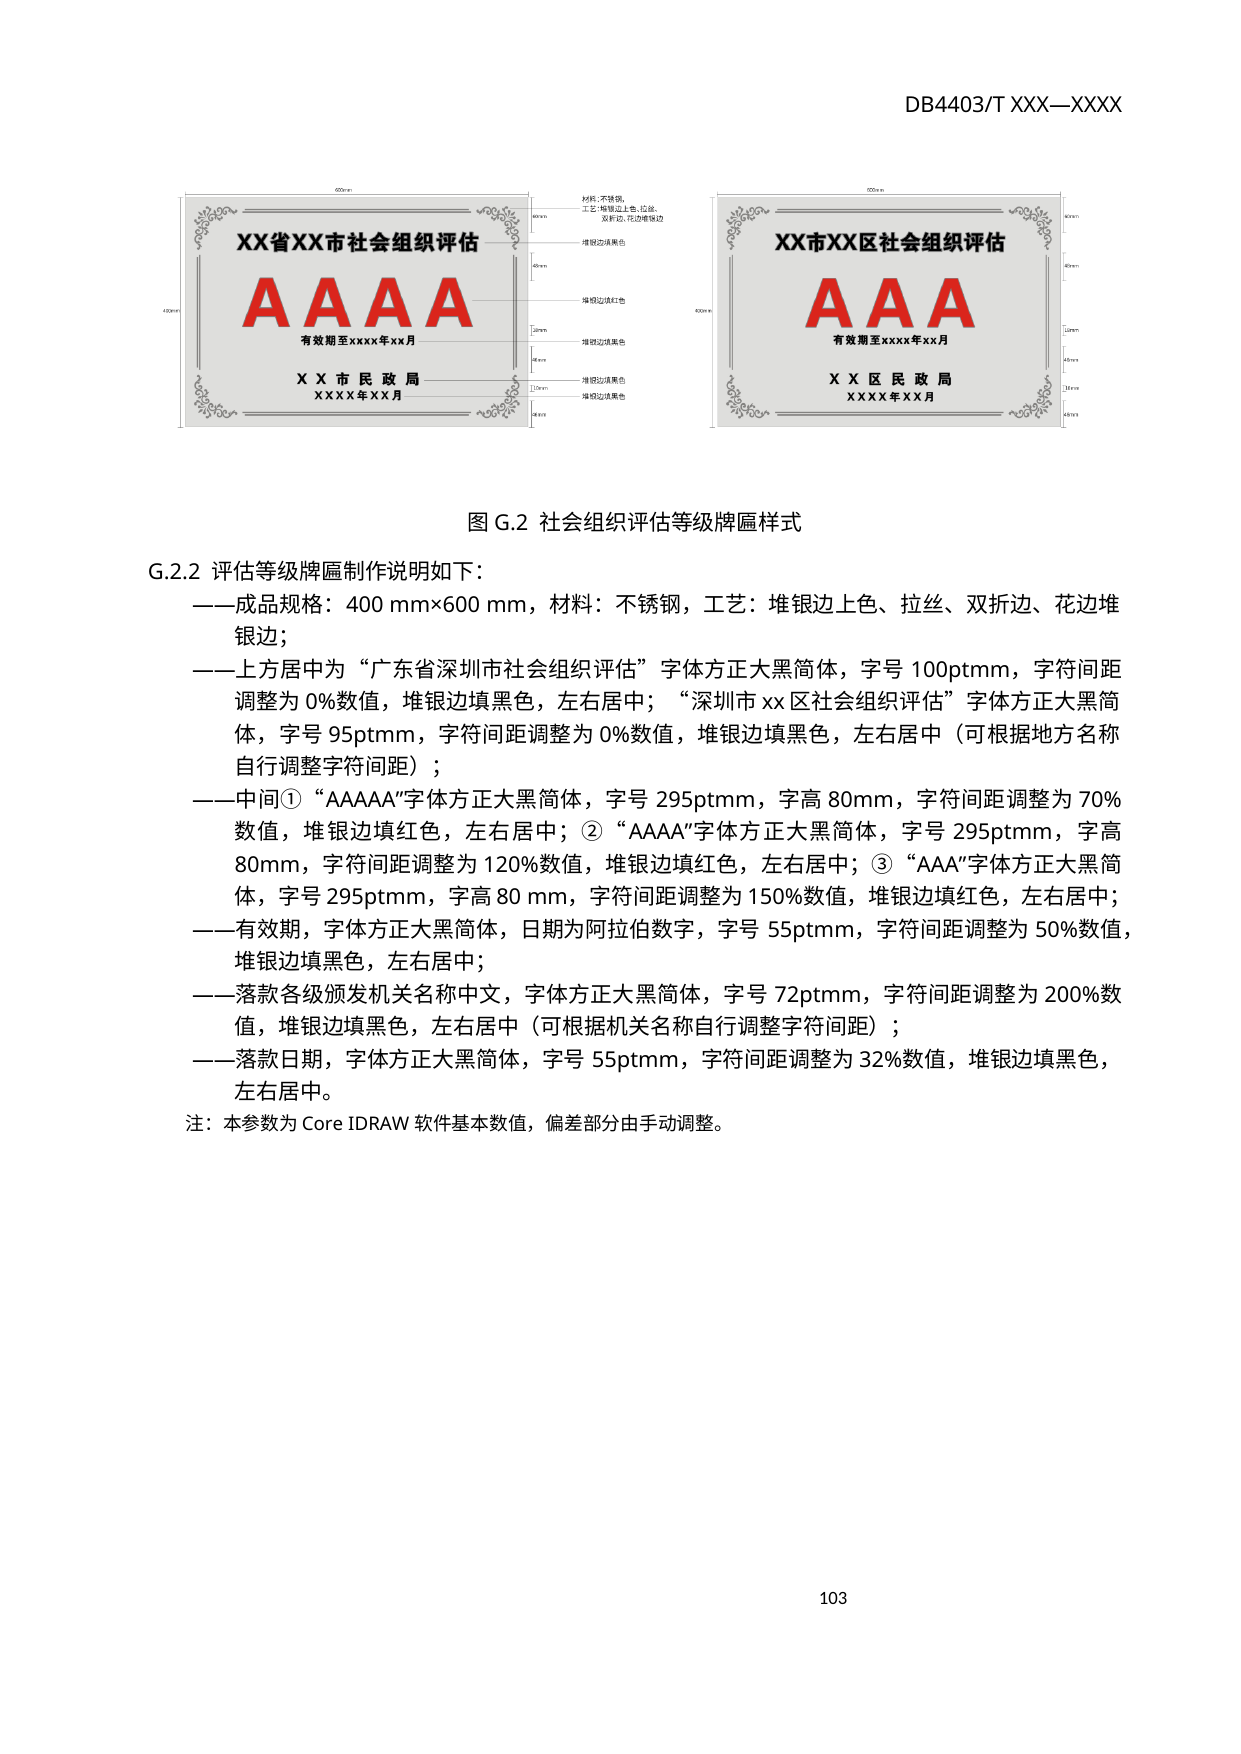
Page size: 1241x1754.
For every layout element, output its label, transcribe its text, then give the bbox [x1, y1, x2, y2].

text 上方居中为“广东省深圳市社会组织评估”字体方正大黑简体，字号100ptmm，字符间距调整为0%数值，堆银边填黑色，左右居中；“深圳市xx区社会组织评估”字体方正大黑简体，字号95ptmm，字符间距调整为0%数值，堆银边填黑色，左右居中（可根据地方名称自行调整字符间距）； [192, 651, 1122, 781]
text 中间①“AAAAA”字体方正大黑简体，字号295ptmm，字高80mm，字符间距调整为70%数值，堆银边填红色，左右居中；②“AAAA”字体方正大黑简体，字号295ptmm，字高80mm，字符间距调整为120%数值，堆银边填红色，左右居中；③“AAA”字体方正大黑简体，字号295ptmm，字高80 mm，字符间距调整为150%数值，堆银边填红色，左右居中； [192, 781, 1122, 911]
text G.2.2 评估等级牌匾制作说明如下： [148, 554, 1122, 586]
picture [147, 163, 1113, 464]
text 成品规格：400 mm×600 mm，材料：不锈钢，工艺：堆银边上色、拉丝、双折边、花边堆银边； [192, 586, 1122, 651]
text 有效期，字体方正大黑简体，日期为阿拉伯数字，字号55ptmm，字符间距调整为50%数值，堆银边填黑色，左右居中； [192, 911, 1122, 976]
text 本参数为Core IDRAW 软件基本数值，偏差部分由手动调整。 [185, 1106, 1122, 1139]
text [148, 164, 1122, 489]
text 落款日期，字体方正大黑简体，字号55ptmm，字符间距调整为32%数值，堆银边填黑色，左右居中。 [192, 1041, 1122, 1106]
text 图G.2 社会组织评估等级牌匾样式 [148, 505, 1122, 537]
text 落款各级颁发机关名称中文，字体方正大黑简体，字号72ptmm，字符间距调整为200%数值，堆银边填黑色，左右居中（可根据机关名称自行调整字符间距）； [192, 976, 1122, 1041]
